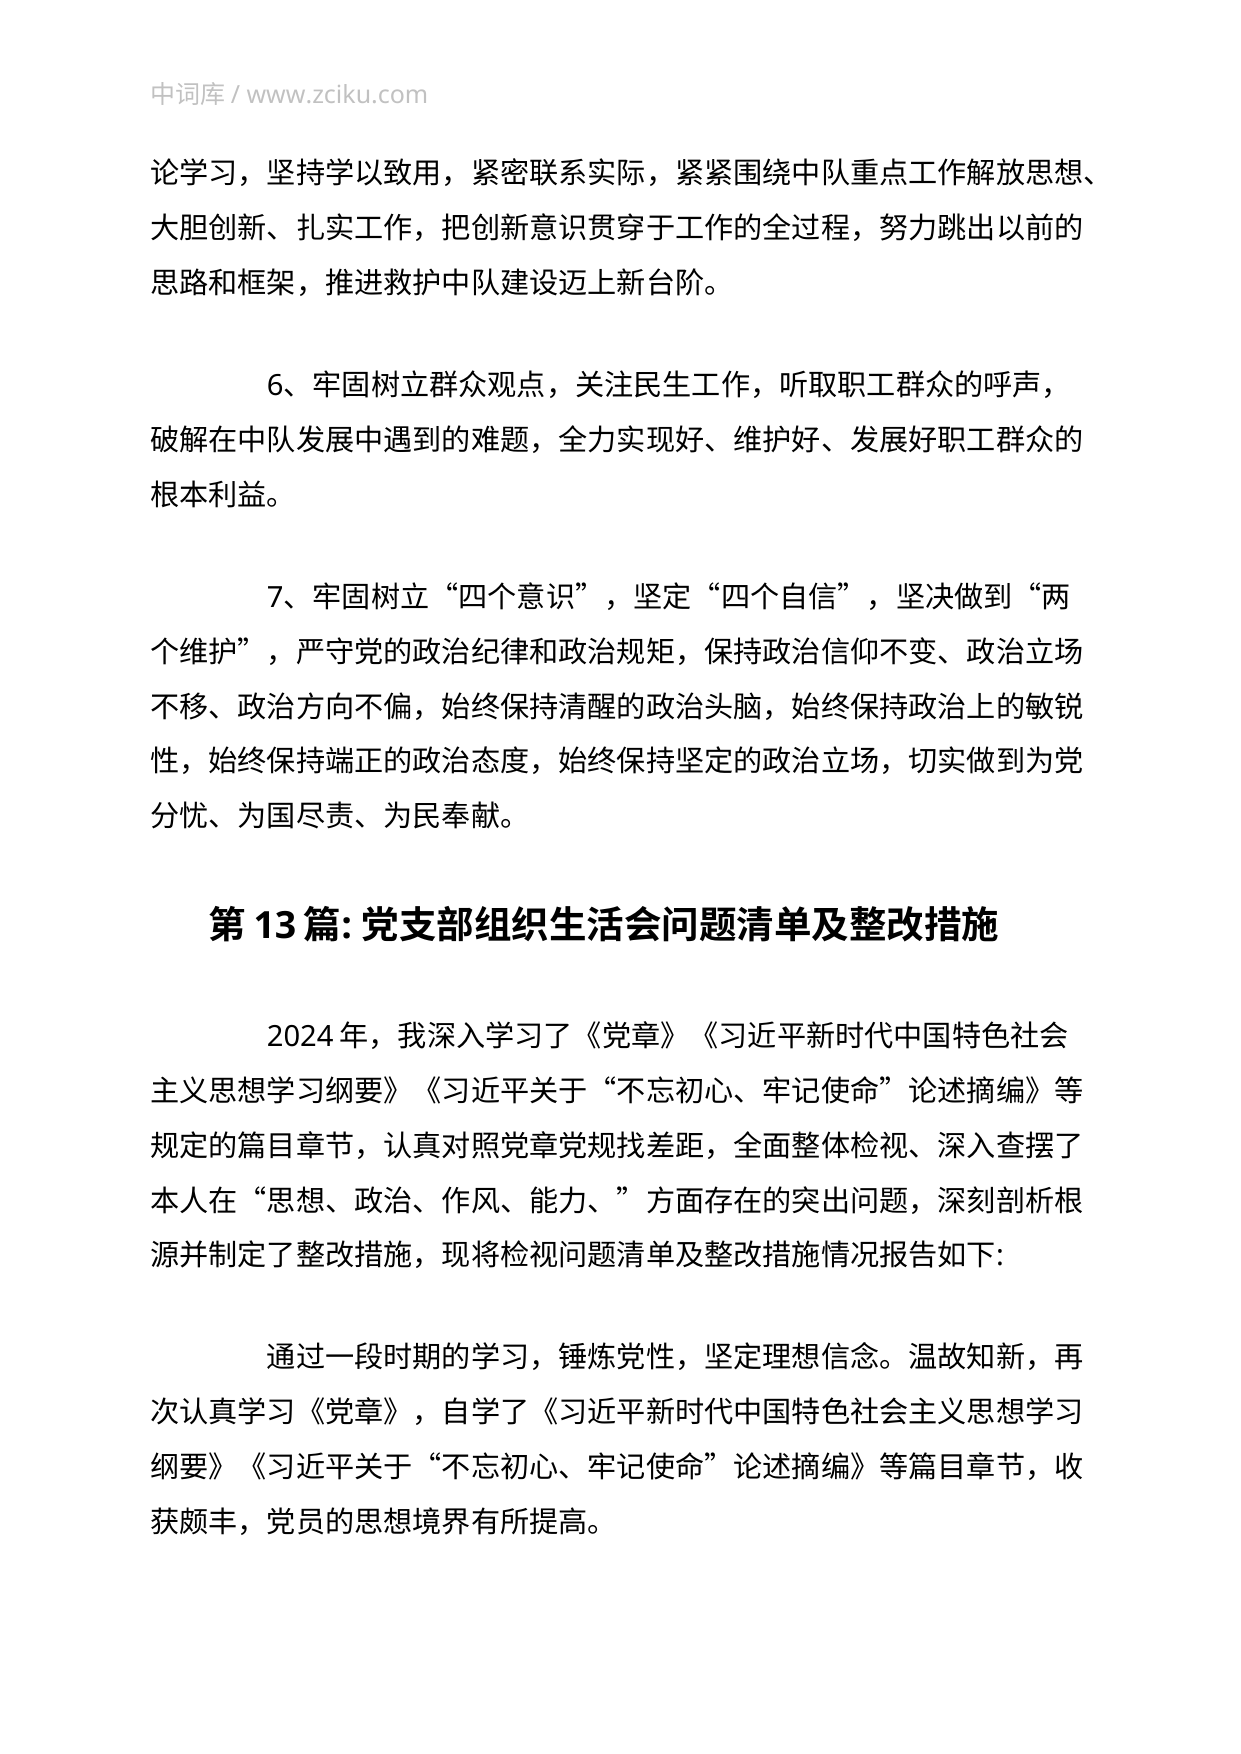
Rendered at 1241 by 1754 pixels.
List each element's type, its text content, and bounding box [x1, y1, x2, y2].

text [150, 150, 1090, 302]
text 第13篇: 党支部组织生活会问题清单及整改措施 [150, 895, 1090, 949]
text 7、牢固树立“四个意识”，坚定“四个自信”，坚决做到“两个维护”，严守党的政治纪律和政治规矩，保持政治信仰不变、政治立场不移、政治方向不偏，始终保持清醒的政治头脑，始终保持政治上的敏锐性，始终保持端正的政治态度，始终保持坚定的政治立场，切实做到为党分忧、为国尽责、为民奉献。 [150, 573, 1090, 835]
text 通过一段时期的学习，锤炼党性，坚定理想信念。温故知新，再次认真学习《党章》，自学了《习近平新时代中国特色社会主义思想学习纲要》《习近平关于“不忘初心、牢记使命”论述摘编》等篇目章节，收获颇丰，党员的思想境界有所提高。 [150, 1334, 1090, 1541]
text 2024年，我深入学习了《党章》《习近平新时代中国特色社会主义思想学习纲要》《习近平关于“不忘初心、牢记使命”论述摘编》等规定的篇目章节，认真对照党章党规找差距，全面整体检视、深入查摆了本人在“思想、政治、作风、能力、”方面存在的突出问题，深刻剖析根源并制定了整改措施，现将检视问题清单及整改措施情况报告如下: [150, 1012, 1090, 1274]
text 6、牢固树立群众观点，关注民生工作，听取职工群众的呼声，破解在中队发展中遇到的难题，全力实现好、维护好、发展好职工群众的根本利益。 [150, 362, 1090, 514]
